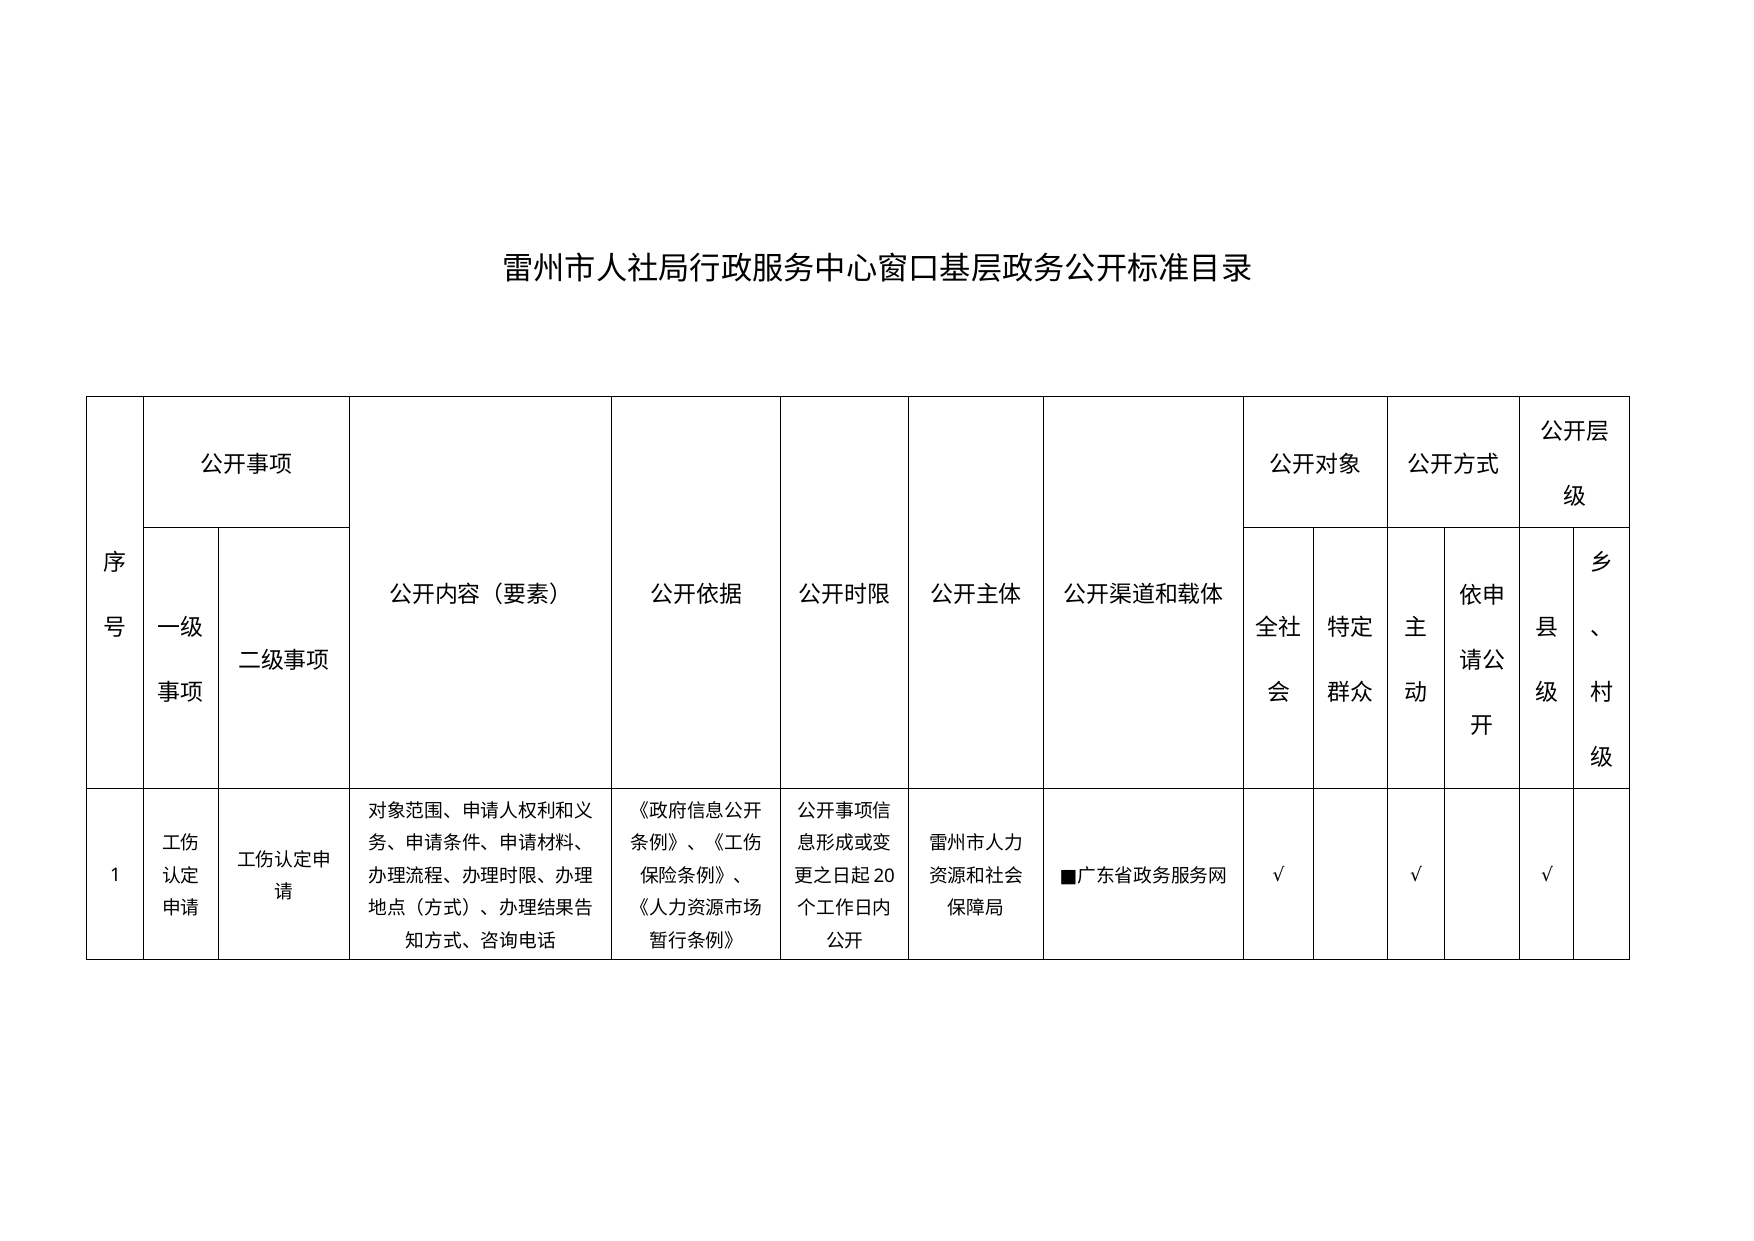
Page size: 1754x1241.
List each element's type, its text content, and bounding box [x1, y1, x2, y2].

table_cell 工伤认定申请 [144, 789, 218, 959]
table_cell 一级事项 [144, 528, 218, 788]
table_cell 乡、村级 [1574, 528, 1629, 788]
table_cell √ [1520, 789, 1573, 959]
table_header 公开依据 [612, 397, 780, 788]
table_cell 全社会 [1244, 528, 1313, 788]
table_header 公开对象 [1244, 397, 1387, 527]
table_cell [350, 789, 611, 959]
table_cell √ [1244, 789, 1313, 959]
table_cell [1445, 789, 1519, 959]
table_header 公开方式 [1388, 397, 1519, 527]
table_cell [781, 789, 908, 959]
table_cell 工伤认定申请 [219, 789, 349, 959]
table_cell 二级事项 [219, 528, 349, 788]
table_header 序号 [87, 397, 143, 788]
table_cell √ [1388, 789, 1444, 959]
table_cell 《政府信息公开条例》、《工伤保险条例》、《人力资源市场暂行条例》 [612, 789, 780, 959]
subtitle 雷州市人社局行政服务中心窗口基层政务公开标准目录 [150, 233, 1604, 298]
table_header 公开主体 [909, 397, 1043, 788]
table_header 公开事项 [144, 397, 349, 527]
table_cell 主动 [1388, 528, 1444, 788]
table_cell [1574, 789, 1629, 959]
table_header 公开时限 [781, 397, 908, 788]
table_cell 1 [87, 789, 143, 959]
table_header 公开层级 [1520, 397, 1629, 527]
table_header 公开内容（要素） [350, 397, 611, 788]
table_cell [1314, 789, 1387, 959]
table_header 公开渠道和载体 [1044, 397, 1243, 788]
table_cell ■广东省政务服务网 [1044, 789, 1243, 959]
table_cell 特定群众 [1314, 528, 1387, 788]
table_cell 县级 [1520, 528, 1573, 788]
table_cell 依申请公开 [1445, 528, 1519, 788]
table_cell 雷州市人力资源和社会保障局 [909, 789, 1043, 959]
